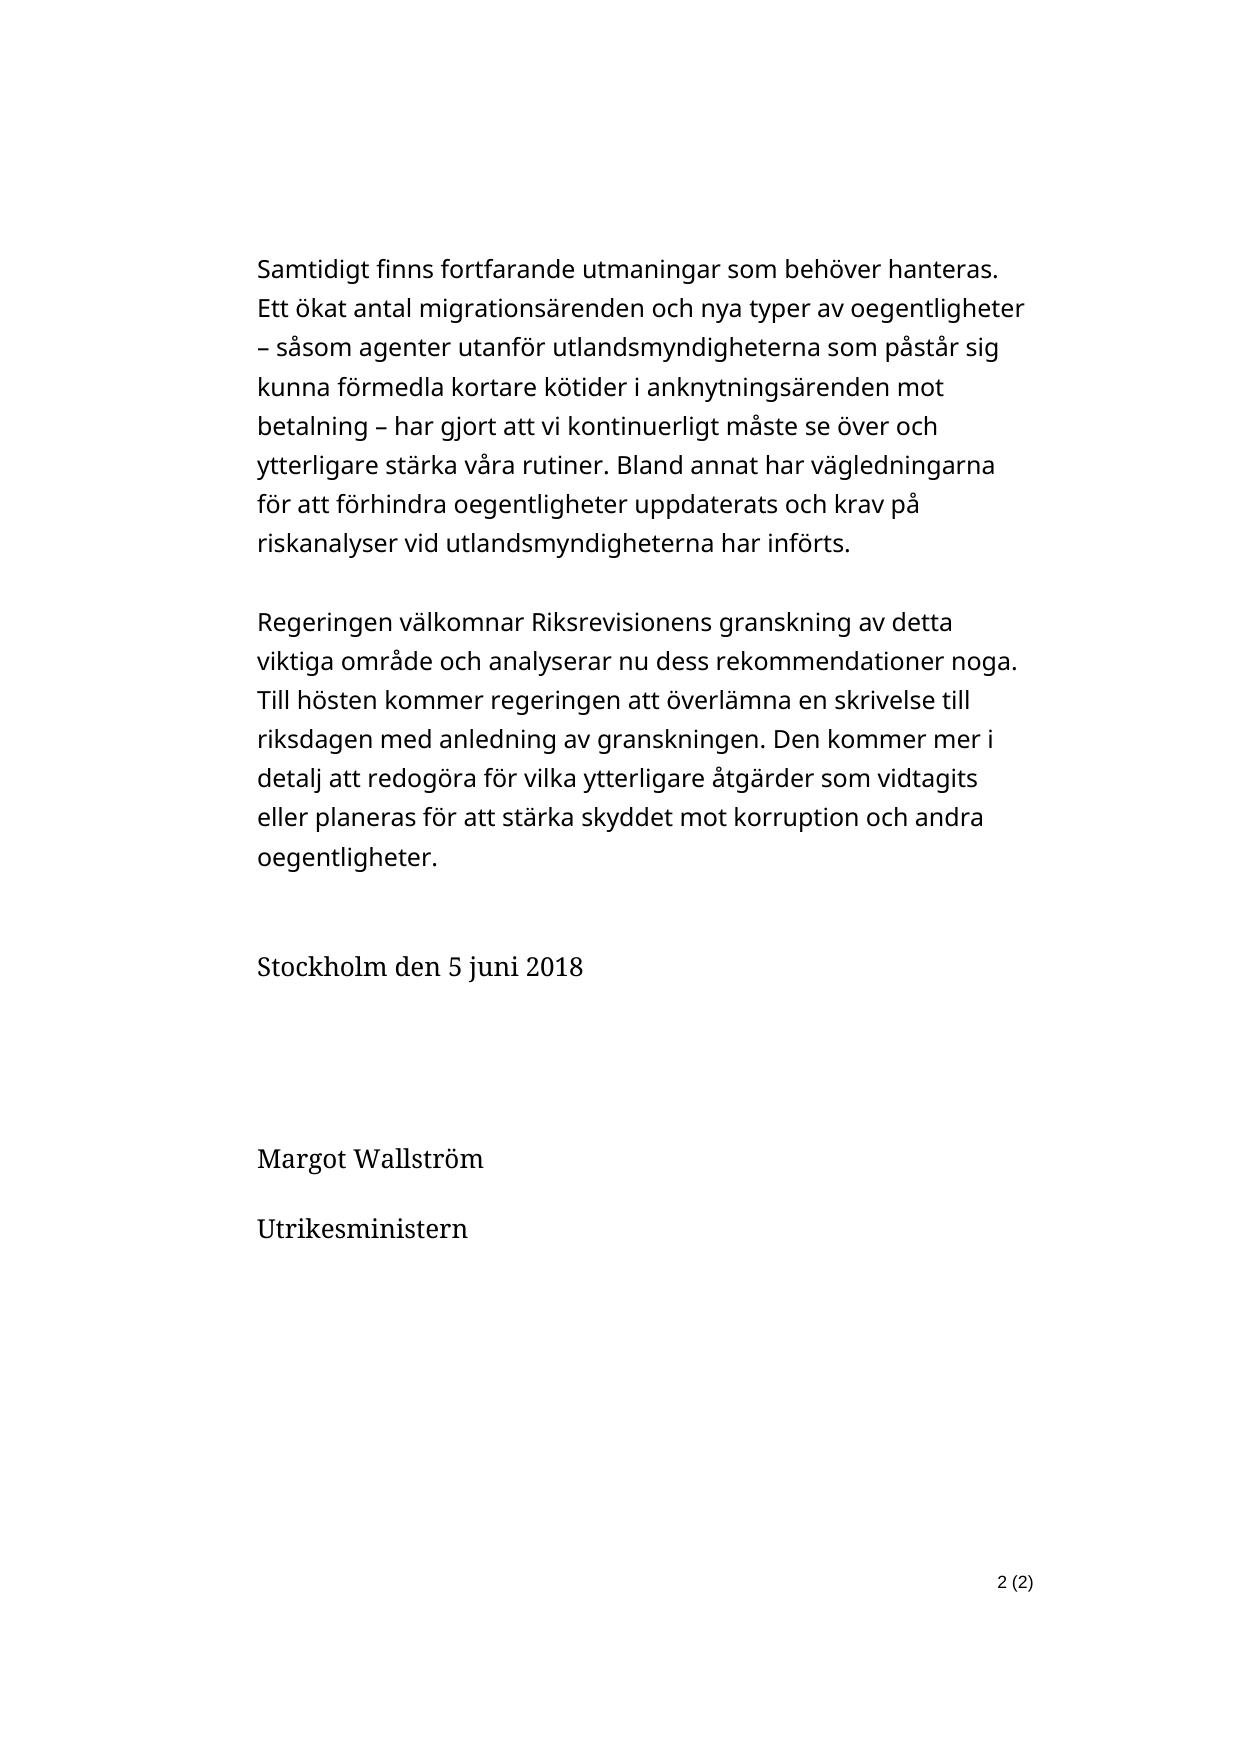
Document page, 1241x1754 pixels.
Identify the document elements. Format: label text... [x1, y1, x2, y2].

text Regeringen välkomnar Riksrevisionens granskning av detta viktiga område och analyserar nu dess rekommendationer noga. Till hösten kommer regeringen att överlämna en skrivelse till riksdagen med anledning av granskningen. Den kommer mer i detalj att redogöra för vilka ytterligare åtgärder som vidtagits eller planeras för att stärka skyddet mot korruption och andra oegentligheter. [257, 604, 1033, 873]
text Stockholm den [257, 948, 1033, 984]
text Samtidigt finns fortfarande utmaningar som behöver hanteras. Ett ökat antal migrationsärenden och nya typer av oegentligheter – såsom agenter utanför utlandsmyndigheterna som påstår sig kunna förmedla kortare kötider i anknytningsärenden mot betalning – har gjort att vi kontinuerligt måste se över och ytterligare stärka våra rutiner. Bland annat har vägledningarna för att förhindra oegentligheter uppdaterats och krav på riskanalyser vid utlandsmyndigheterna har införts. [257, 252, 1033, 560]
